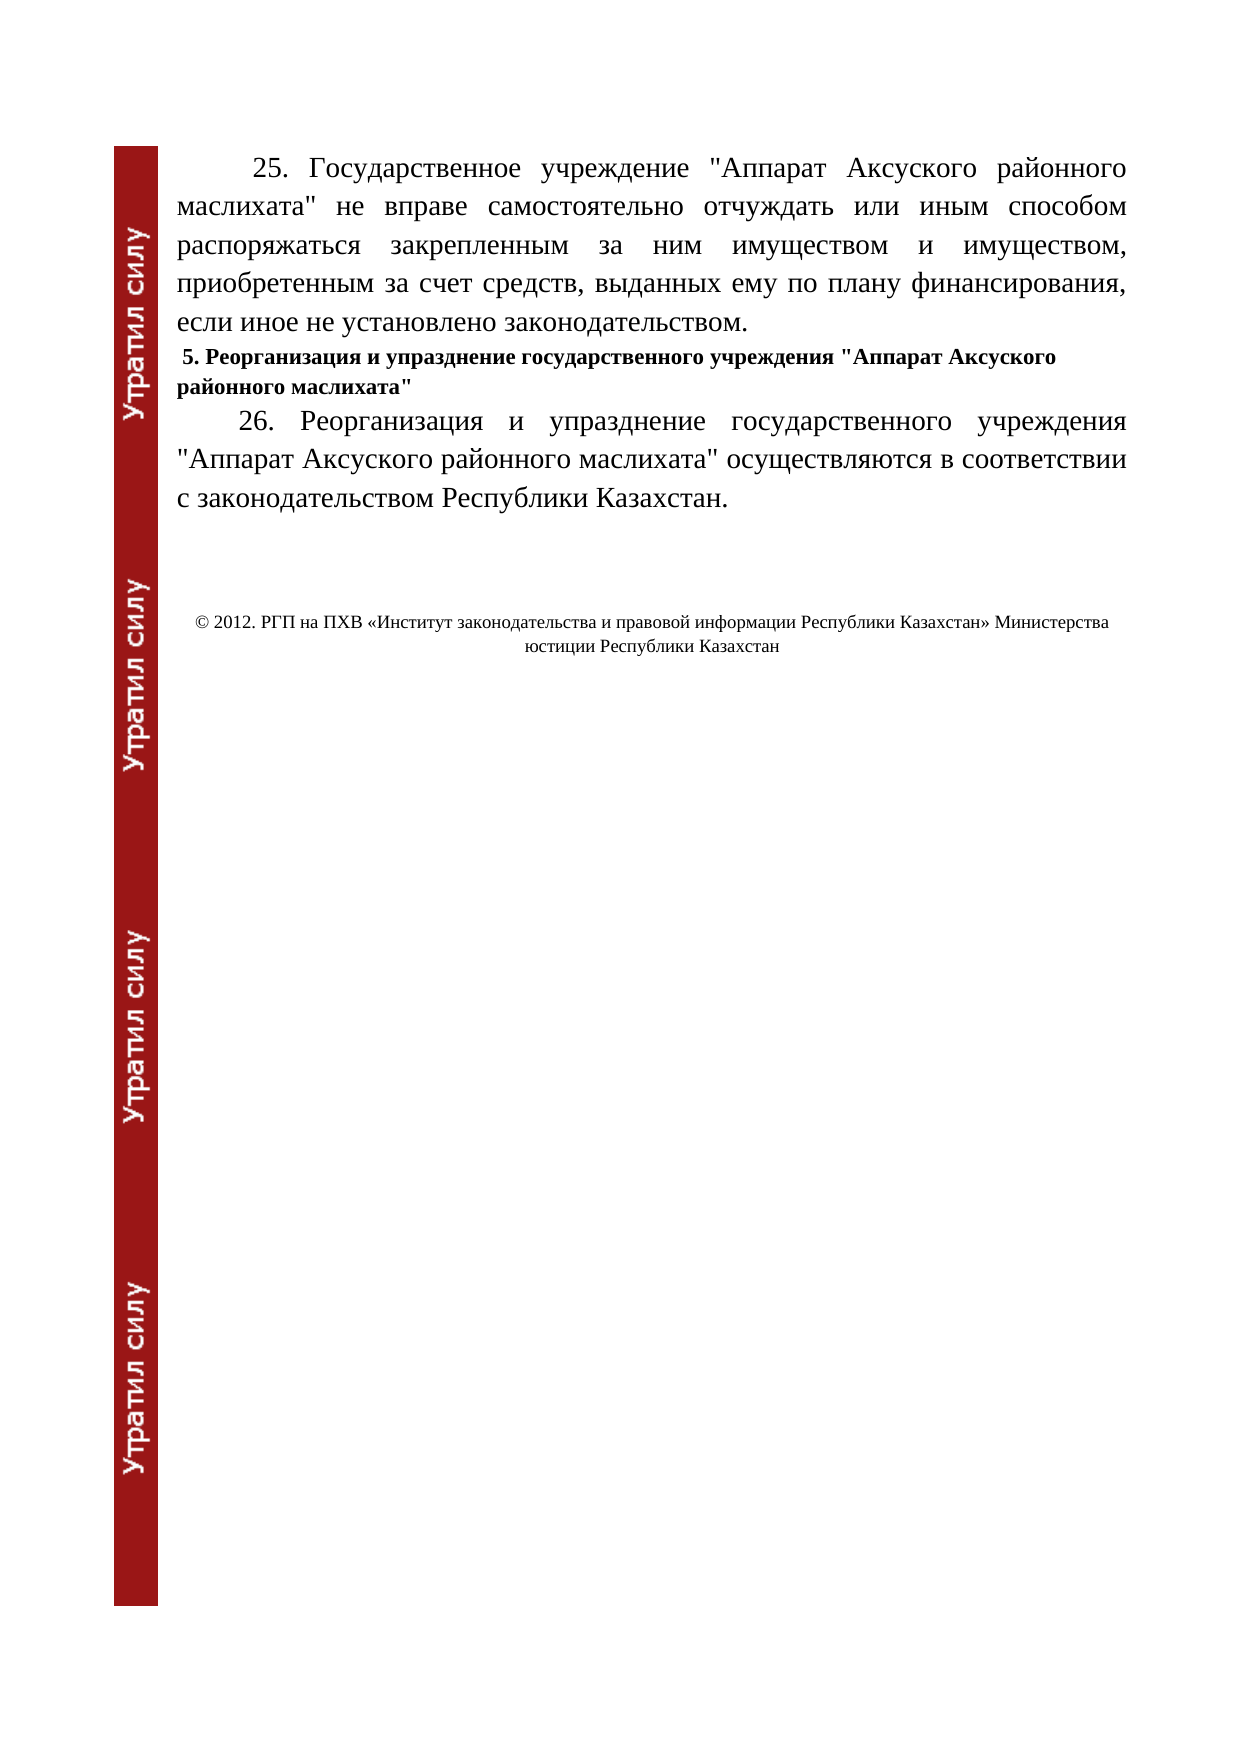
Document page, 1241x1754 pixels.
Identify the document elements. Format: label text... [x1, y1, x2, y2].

picture [114, 146, 158, 150]
text 26. Реорганизация и упразднение государственного учреждения "Аппарат Аксуского районного маслихата" осуществляются в соответствии с законодательством Республики Казахстан. [112, 403, 1128, 514]
picture [114, 657, 158, 1606]
picture [114, 514, 158, 611]
picture [114, 399, 158, 403]
text © 2012. РГП на ПХВ «Институт законодательства и правовой информации Республики Казахстан» Министерства юстиции Республики Казахстан [112, 611, 1128, 657]
picture [114, 338, 158, 343]
text 5. Реорганизация и упразднение государственного учреждения "Аппарат Аксуского районного маслихата" [112, 343, 1128, 399]
text 25. Государственное учреждение "Аппарат Аксуского районного маслихата" не вправе самостоятельно отчуждать или иным способом распоряжаться закрепленным за ним имуществом и имуществом, приобретенным за счет средств, выданных ему по плану финансирования, если иное не установлено законодательством. [112, 150, 1128, 338]
